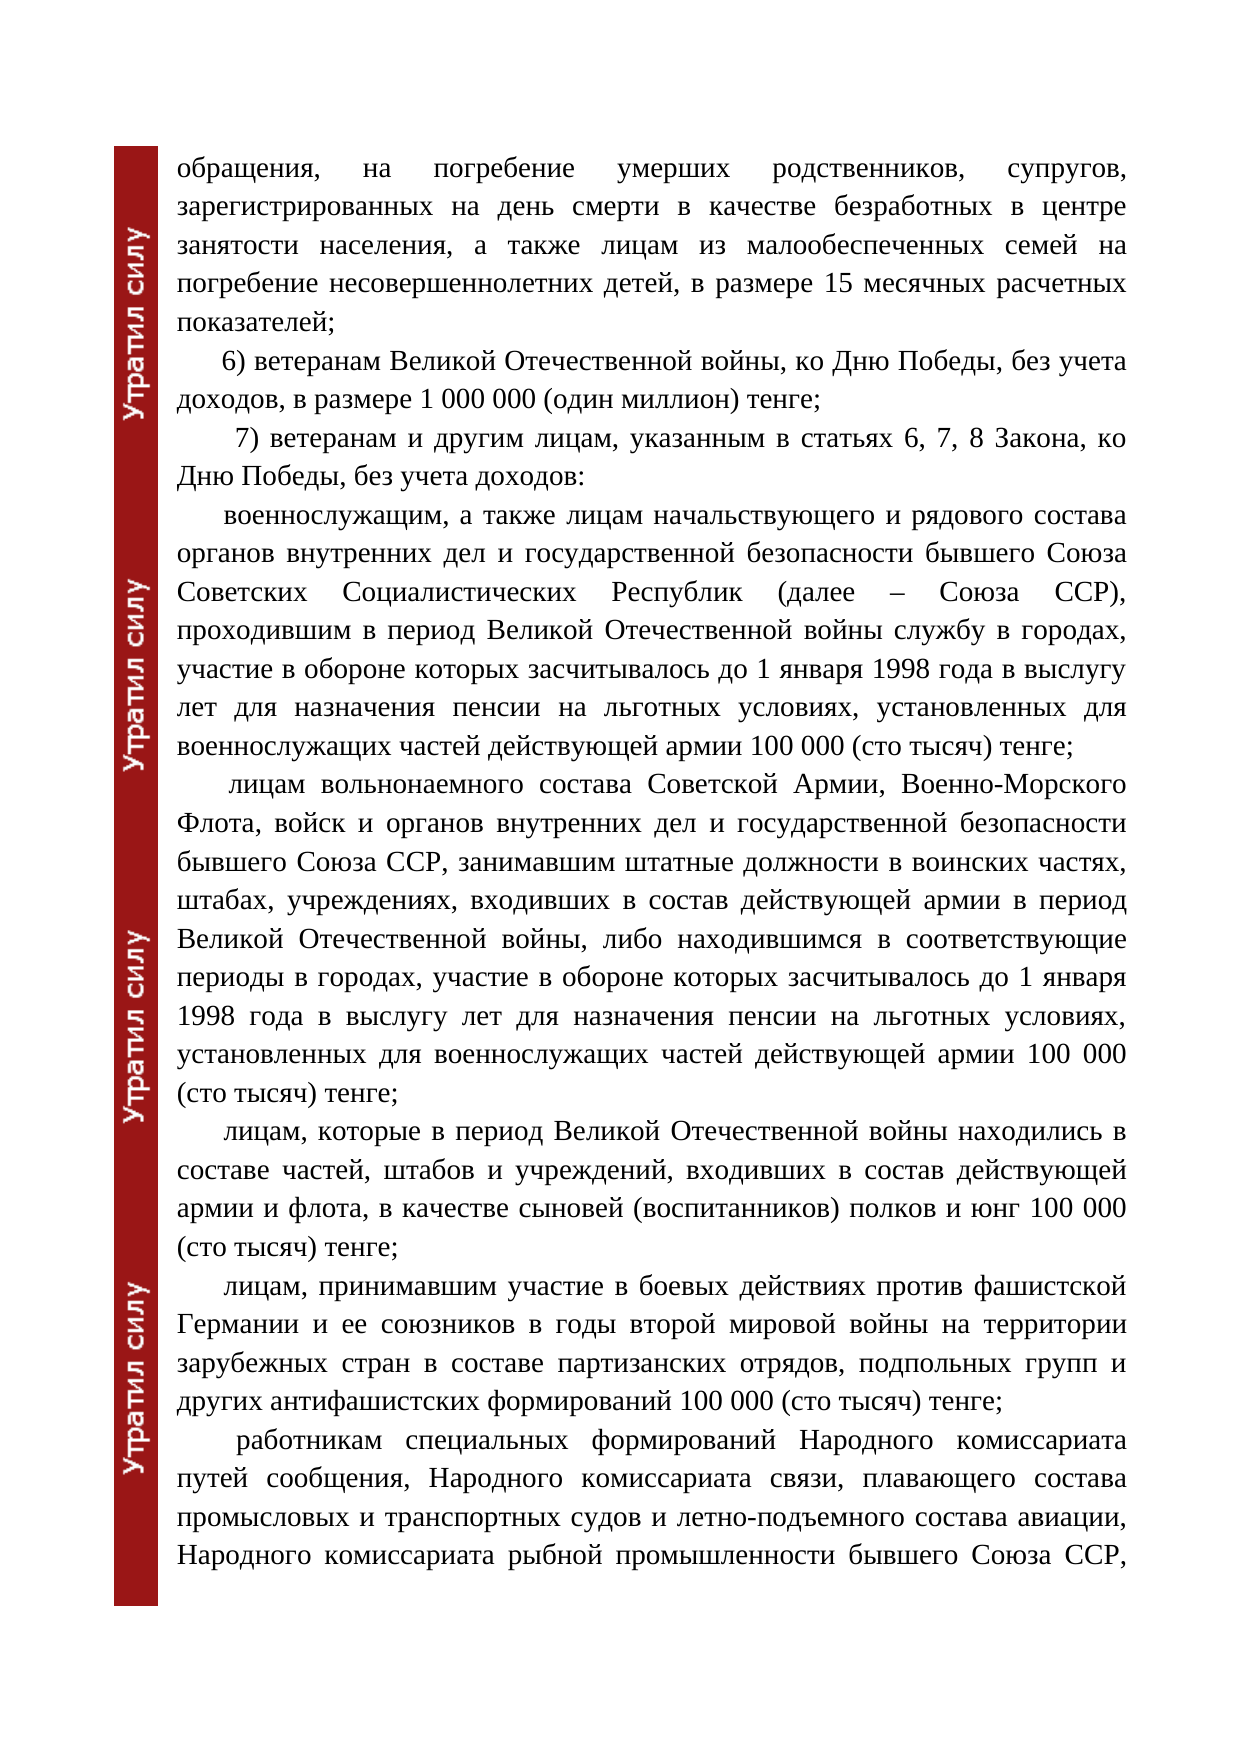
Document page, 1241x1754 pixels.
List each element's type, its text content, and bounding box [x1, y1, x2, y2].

text лицам вольнонаемного состава Советской Армии, Военно-Морского Флота, войск и органов внутренних дел и государственной безопасности бывшего Союза ССР, занимавшим штатные должности в воинских частях, штабах, учреждениях, входивших в состав действующей армии в период Великой Отечественной войны, либо находившимся в соответствующие периоды в городах, участие в обороне которых засчитывалось до 1 января 1998 года в выслугу лет для назначения пенсии на льготных условиях, установленных для военнослужащих частей действующей армии 100 000 (сто тысяч) тенге; [112, 767, 1128, 1108]
picture [114, 1417, 158, 1422]
text лицам, которые в период Великой Отечественной войны находились в составе частей, штабов и учреждений, входивших в состав действующей армии и флота, в качестве сыновей (воспитанников) полков и юнг 100 000 (сто тысяч) тенге; [112, 1113, 1128, 1263]
picture [114, 1571, 158, 1606]
picture [114, 146, 158, 150]
picture [114, 762, 158, 767]
picture [114, 415, 158, 420]
text лицам, принимавшим участие в боевых действиях против фашистской Германии и ее союзников в годы второй мировой войны на территории зарубежных стран в составе партизанских отрядов, подпольных групп и других антифашистских формирований 100 000 (сто тысяч) тенге; [112, 1268, 1128, 1417]
text военнослужащим, а также лицам начальствующего и рядового состава органов внутренних дел и государственной безопасности бывшего Союза Советских Социалистических Республик (далее – Союза ССР), проходившим в период Великой Отечественной войны службу в городах, участие в обороне которых засчитывалось до 1 января 1998 года в выслугу лет для назначения пенсии на льготных условиях, установленных для военнослужащих частей действующей армии 100 000 (сто тысяч) тенге; [112, 497, 1128, 762]
text 6) ветеранам Великой Отечественной войны, ко Дню Победы, без учета доходов, в размере 1 000 000 (один миллион) тенге; [112, 343, 1128, 415]
picture [114, 1263, 158, 1268]
picture [114, 1108, 158, 1113]
picture [114, 338, 158, 343]
text 7) ветеранам и другим лицам, указанным в статьях 6, 7, 8 Закона, ко Дню Победы, без учета доходов: [112, 420, 1128, 492]
picture [114, 492, 158, 497]
